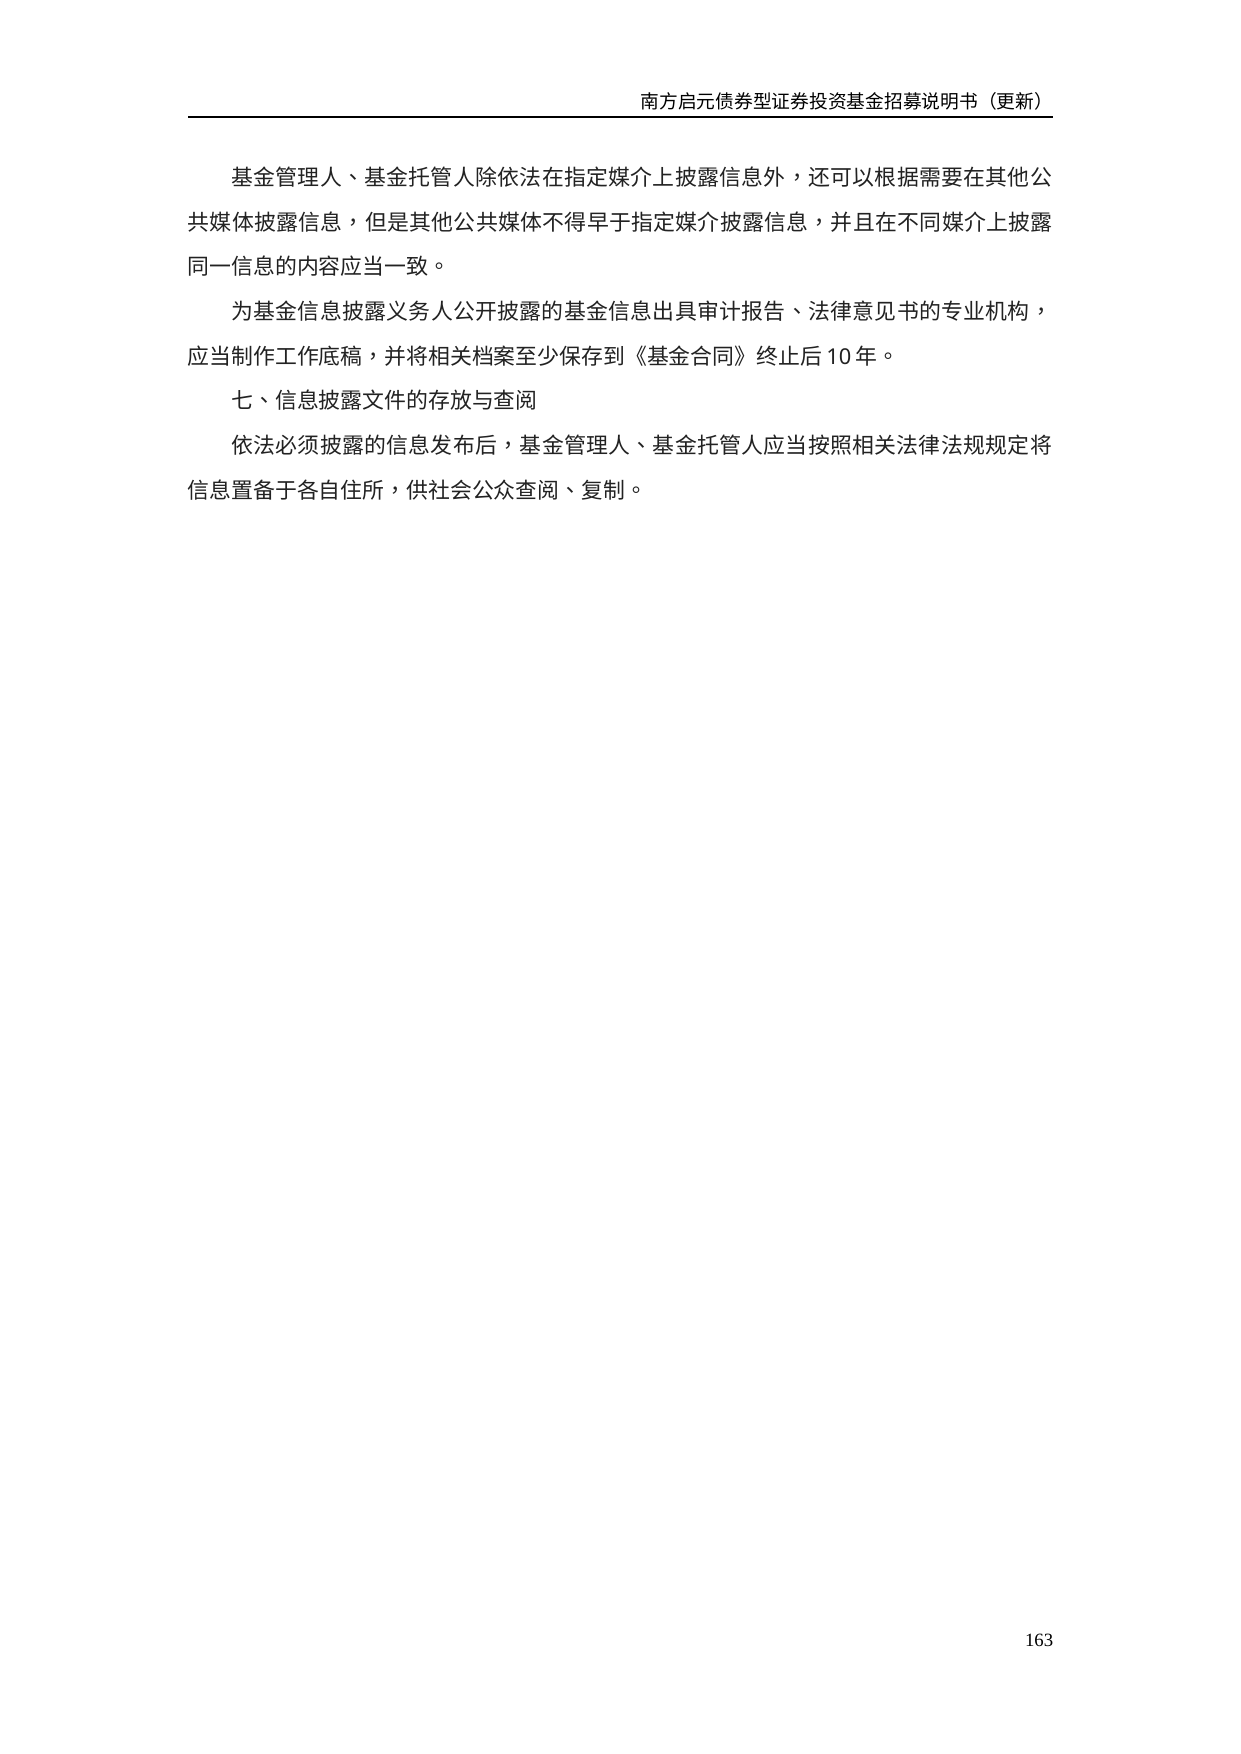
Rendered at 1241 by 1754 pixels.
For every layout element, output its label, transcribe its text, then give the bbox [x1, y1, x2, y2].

text 依法必须披露的信息发布后，基金管理人、基金托管人应当按照相关法律法规规定将信息置备于各自住所，供社会公众查阅、复制。 [187, 430, 1053, 504]
text 基金管理人、基金托管人除依法在指定媒介上披露信息外，还可以根据需要在其他公共媒体披露信息，但是其他公共媒体不得早于指定媒介披露信息，并且在不同媒介上披露同一信息的内容应当一致。 [187, 162, 1053, 281]
text 为基金信息披露义务人公开披露的基金信息出具审计报告、法律意见书的专业机构，应当制作工作底稿，并将相关档案至少保存到《基金合同》终止后10年。 [187, 296, 1053, 371]
text 七、信息披露文件的存放与查阅 [187, 385, 1053, 415]
